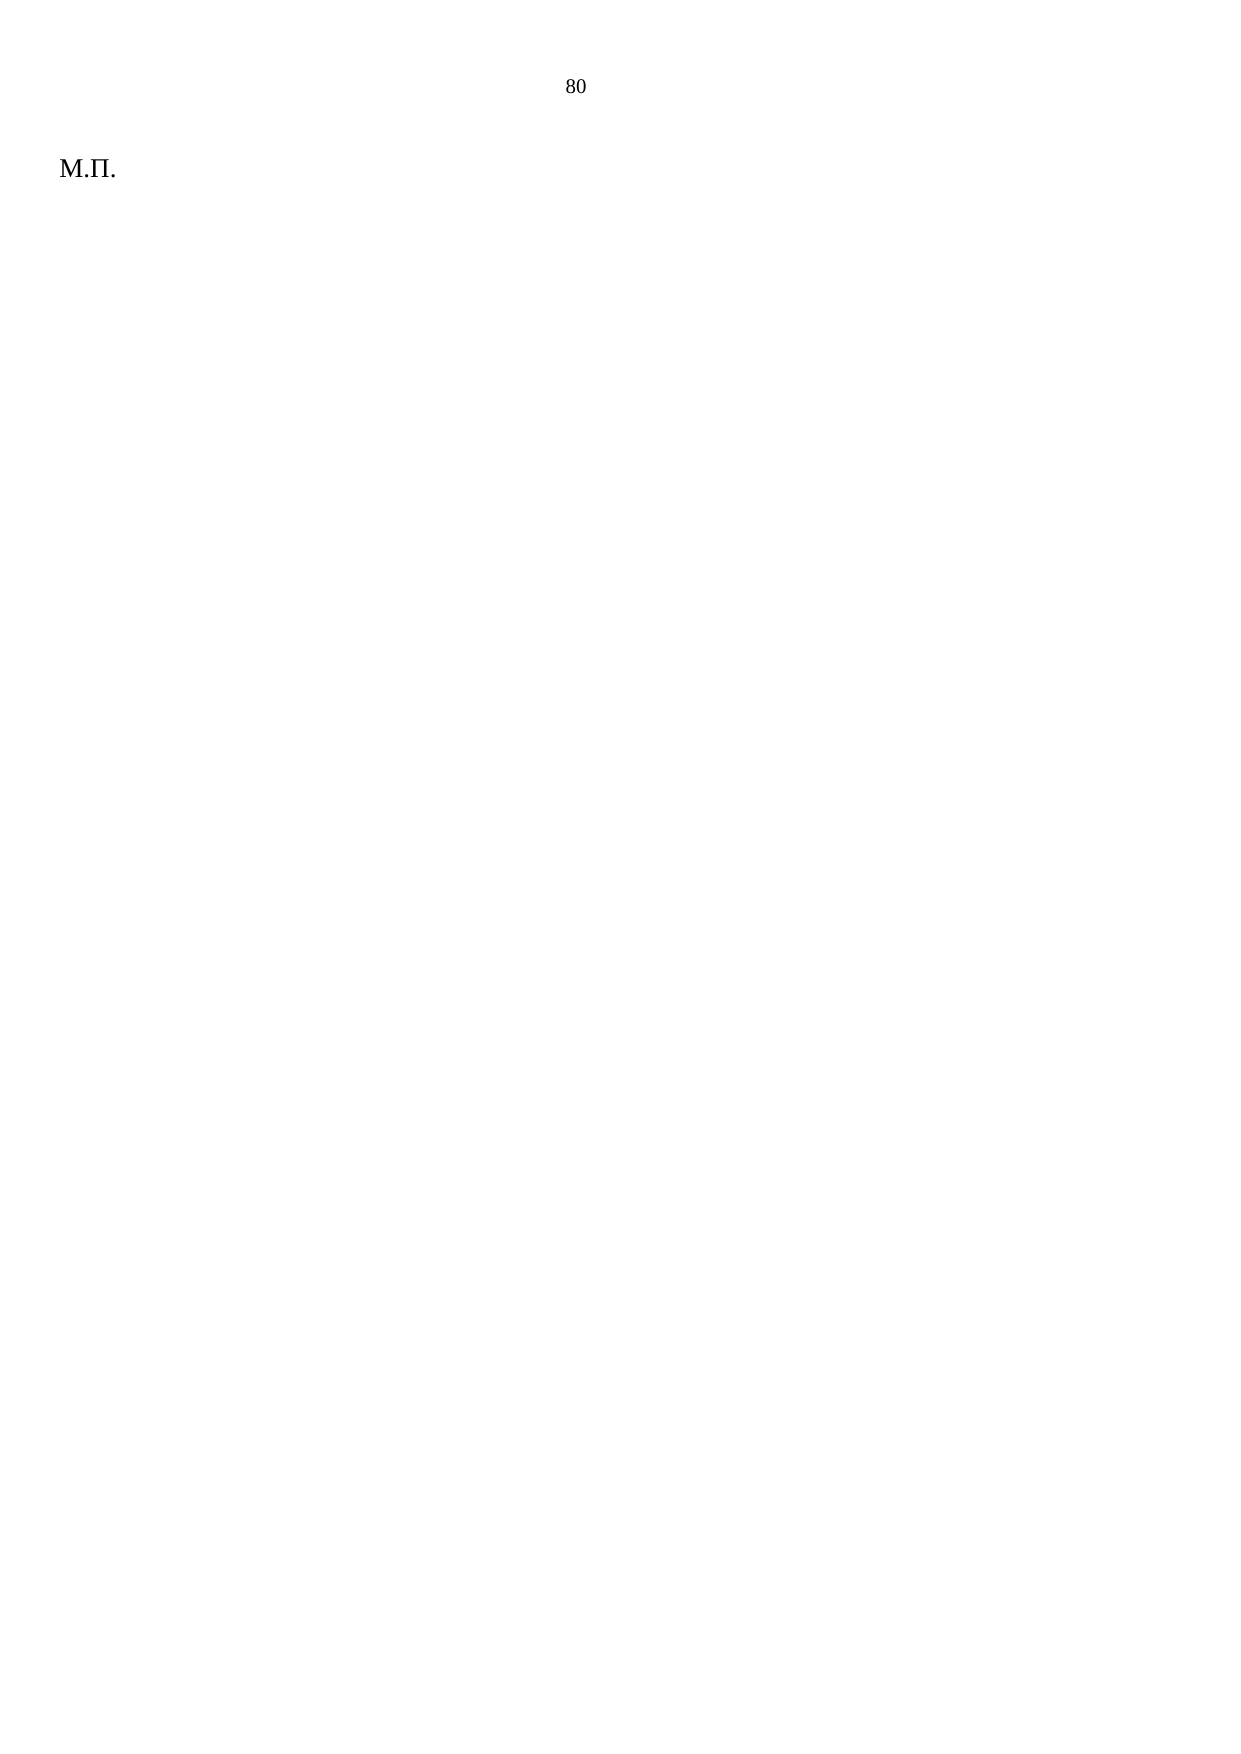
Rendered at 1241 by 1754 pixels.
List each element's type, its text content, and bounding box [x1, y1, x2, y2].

text М.П. [59, 152, 1092, 183]
